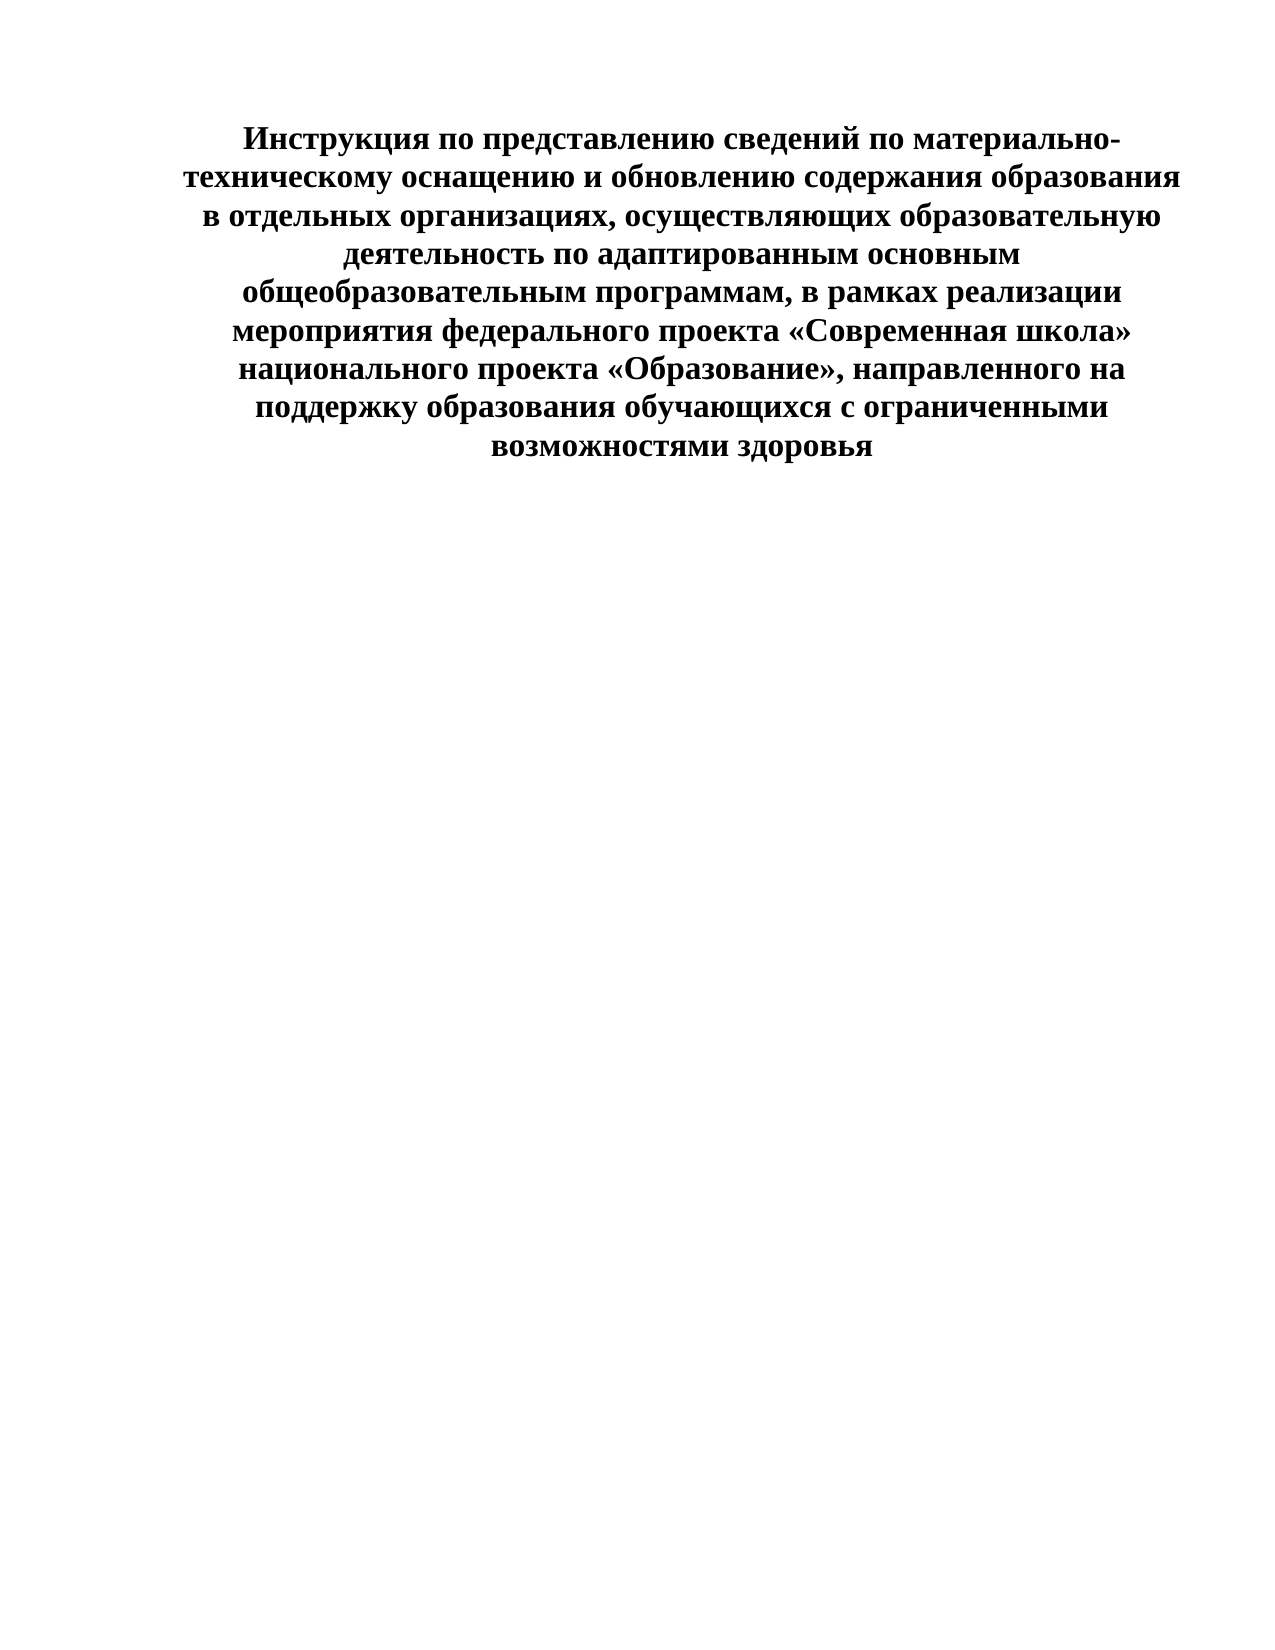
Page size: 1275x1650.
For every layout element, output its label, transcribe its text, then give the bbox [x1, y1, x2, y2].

text Инструкция по представлению сведений по материально-техническому оснащению и обновлению содержания образования в отдельных организациях, осуществляющих образовательную деятельность по адаптированным основным общеобразовательным программам, в рамках реализации мероприятия федерального проекта «Современная школа» национального проекта «Образование», направленного на поддержку образования обучающихся с ограниченными возможностями здоровья [177, 118, 1186, 463]
